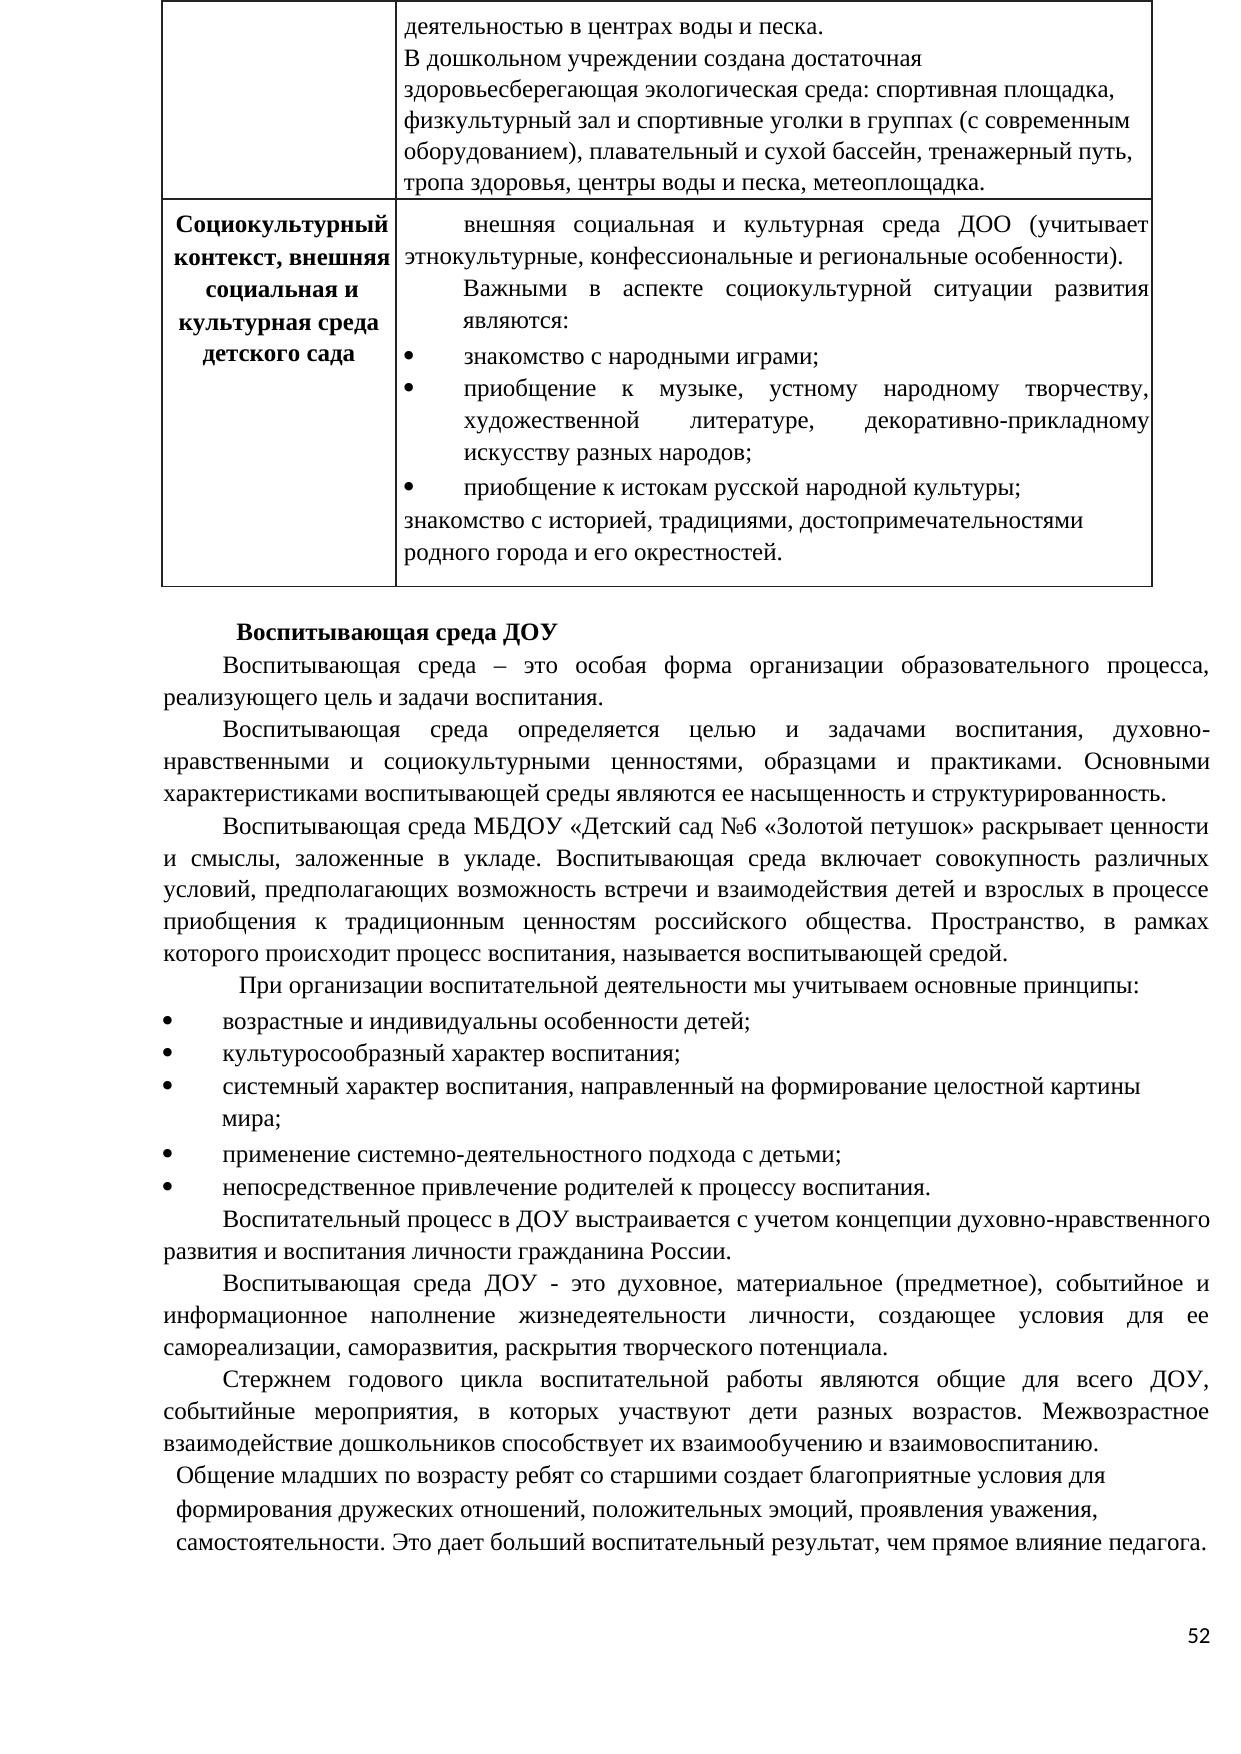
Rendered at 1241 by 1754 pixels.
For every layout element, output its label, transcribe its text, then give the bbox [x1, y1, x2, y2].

text Общение младших по возрасту ребят со старшими создает благоприятные условия для формирования дружеских отношений, положительных эмоций, проявления уважения, самостоятельности. Это дает больший воспитательный результат, чем прямое влияние педагога. [176, 1461, 1211, 1555]
text Воспитательный процесс в ДОУ выстраивается с учетом концепции духовно-нравственного развития и воспитания личности гражданина России. [163, 1204, 1210, 1265]
text Воспитывающая среда ДОУ - это духовное, материальное (предметное), событийное и информационное наполнение жизнедеятельности личности, создающее условия для ее самореализации, саморазвития, раскрытия творческого потенциала. [163, 1268, 1210, 1361]
list системный характер воспитания, направленный на формирование целостной картины [163, 1071, 1210, 1100]
text Воспитывающая среда определяется целью и задачами воспитания, духовно-нравственными и социокультурными ценностями, образцами и практиками. Основными характеристиками воспитывающей среды являются ее насыщенность и структурированность. [163, 714, 1210, 807]
text Воспитывающая среда ДОУ [236, 617, 1211, 646]
list возрастные и индивидуальны особенности детей; [163, 1006, 1210, 1035]
table_cell внешняя социальная и культурная среда ДОО (учитывает этнокультурные, конфессиональные и региональные особенности). Важными в аспекте социокультурной ситуации развития являются: знакомство с народными играми; приобщение к музыке, устному народному творчеству, художественной литературе, декоративно-прикладному искусству разных народов; приобщение к истокам русской народной культуры; знакомство с историей, традициями, достопримечательностями родного города и его окрестностей. [397, 200, 1151, 586]
list культуросообразный характер воспитания; [163, 1038, 1210, 1067]
table_cell Социокультурный контекст, внешняя социальная и культурная среда детского сада [163, 200, 395, 586]
text При организации воспитательной деятельности мы учитываем основные принципы: [174, 971, 1204, 999]
text Стержнем годового цикла воспитательной работы являются общие для всего ДОУ, событийные мероприятия, в которых участвуют дети разных возрастов. Межвозрастное взаимодействие дошкольников способствует их взаимообучению и взаимовоспитанию. [163, 1364, 1210, 1457]
list применение системно-деятельностного подхода с детьми; [163, 1139, 1210, 1168]
list непосредственное привлечение родителей к процессу воспитания. [163, 1172, 1210, 1200]
text Воспитывающая среда МБДОУ «Детский сад №6 «Золотой петушок» раскрывает ценности и смыслы, заложенные в укладе. Воспитывающая среда включает совокупность различных условий, предполагающих возможность встречи и взаимодействия детей и взрослых в процессе приобщения к традиционным ценностям российского общества. Пространство, в рамках которого происходит процесс воспитания, называется воспитывающей средой. [163, 811, 1210, 967]
text мира; [222, 1103, 1210, 1132]
text Воспитывающая среда – это особая форма организации образовательного процесса, реализующего цель и задачи воспитания. [163, 650, 1210, 711]
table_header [397, 2, 1151, 198]
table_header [163, 2, 395, 198]
